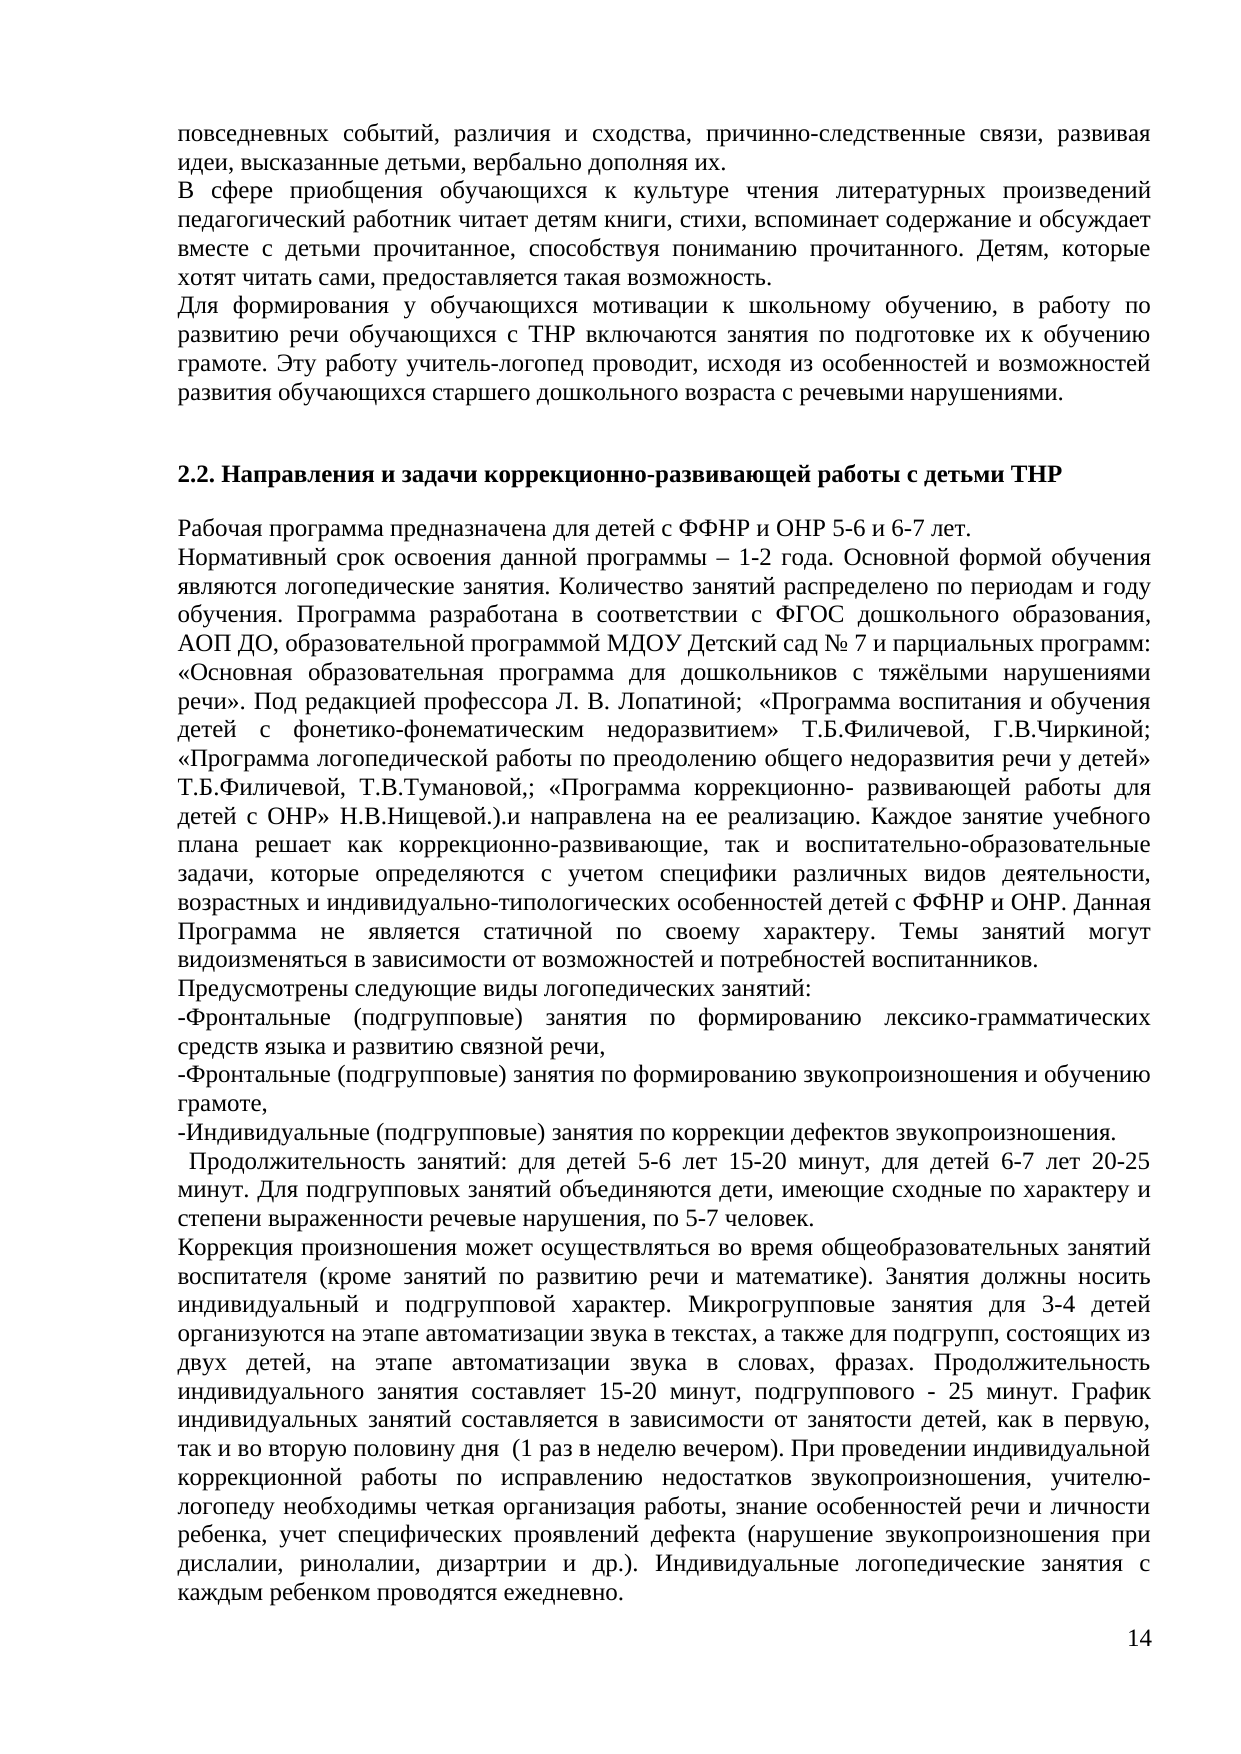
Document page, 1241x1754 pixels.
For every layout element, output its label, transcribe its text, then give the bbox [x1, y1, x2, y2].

text Коррекция произношения может осуществляться во время общеобразовательных занятий воспитателя (кроме занятий по развитию речи и математике). Занятия должны носить индивидуальный и подгрупповой характер. Микрогрупповые занятия для 3-4 детей организуются на этапе автоматизации звука в текстах, а также для подгрупп, состоящих из двух детей, на этапе автоматизации звука в словах, фразах. Продолжительность индивидуального занятия составляет 15-20 минут, подгруппового - 25 минут. График индивидуальных занятий составляется в зависимости от занятости детей, как в первую, так и во вторую половину дня (1 раз в неделю вечером). При проведении индивидуальной коррекционной работы по исправлению недостатков звукопроизношения, учителю-логопеду необходимы четкая организация работы, знание особенностей речи и личности ребенка, учет специфических проявлений дефекта (нарушение звукопроизношения при дислалии, ринолалии, дизартрии и др.). Индивидуальные логопедические занятия с каждым ребенком проводятся ежедневно. [177, 1232, 1152, 1606]
text -Фронтальные (подгрупповые) занятия по формированию лексико-грамматических средств языка и развитию связной речи, [177, 1002, 1152, 1059]
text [177, 118, 1152, 176]
text В сфере приобщения обучающихся к культуре чтения литературных произведений педагогический работник читает детям книги, стихи, вспоминает содержание и обсуждает вместе с детьми прочитанное, способствуя пониманию прочитанного. Детям, которые хотят читать сами, предоставляется такая возможность. [177, 176, 1152, 291]
text -Индивидуальные (подгрупповые) занятия по коррекции дефектов звукопроизношения. [177, 1117, 1152, 1146]
text 2.2. Направления и задачи коррекционно-развивающей работы с детьми ТНР [177, 459, 1152, 488]
text Рабочая программа предназначена для детей с ФФНР и ОНР 5-6 и 6-7 лет. [177, 513, 1152, 542]
text -Фронтальные (подгрупповые) занятия по формированию звукопроизношения и обучению грамоте, [177, 1059, 1152, 1117]
text Предусмотрены следующие виды логопедических занятий: [177, 973, 1152, 1002]
text Нормативный срок освоения данной программы – 1-2 года. Основной формой обучения являются логопедические занятия. Количество занятий распределено по периодам и году обучения. Программа разработана в соответствии с ФГОС дошкольного образования, АОП ДО, образовательной программой МДОУ Детский сад № 7 и парциальных программ: «Основная образовательная программа для дошкольников с тяжёлыми нарушениями речи». Под редакцией профессора Л. В. Лопатиной; «Программа воспитания и обучения детей с фонетико-фонематическим недоразвитием» Т.Б.Филичевой, Г.В.Чиркиной; «Программа логопедической работы по преодолению общего недоразвития речи у детей» Т.Б.Филичевой, Т.В.Тумановой,; «Программа коррекционно- развивающей работы для детей с ОНР» Н.В.Нищевой.).и направлена на ее реализацию. Каждое занятие учебного плана решает как коррекционно-развивающие, так и воспитательно-образовательные задачи, которые определяются с учетом специфики различных видов деятельности, возрастных и индивидуально-типологических особенностей детей с ФФНР и ОНР. Данная Программа не является статичной по своему характеру. Темы занятий могут видоизменяться в зависимости от возможностей и потребностей воспитанников. [177, 542, 1152, 973]
text Продолжительность занятий: для детей 5-6 лет 15-20 минут, для детей 6-7 лет 20-25 минут. Для подгрупповых занятий объединяются дети, имеющие сходные по характеру и степени выраженности речевые нарушения, по 5-7 человек. [177, 1146, 1152, 1232]
text Для формирования у обучающихся мотивации к школьному обучению, в работу по развитию речи обучающихся с ТНР включаются занятия по подготовке их к обучению грамоте. Эту работу учитель-логопед проводит, исходя из особенностей и возможностей развития обучающихся старшего дошкольного возраста с речевыми нарушениями. [177, 291, 1152, 406]
